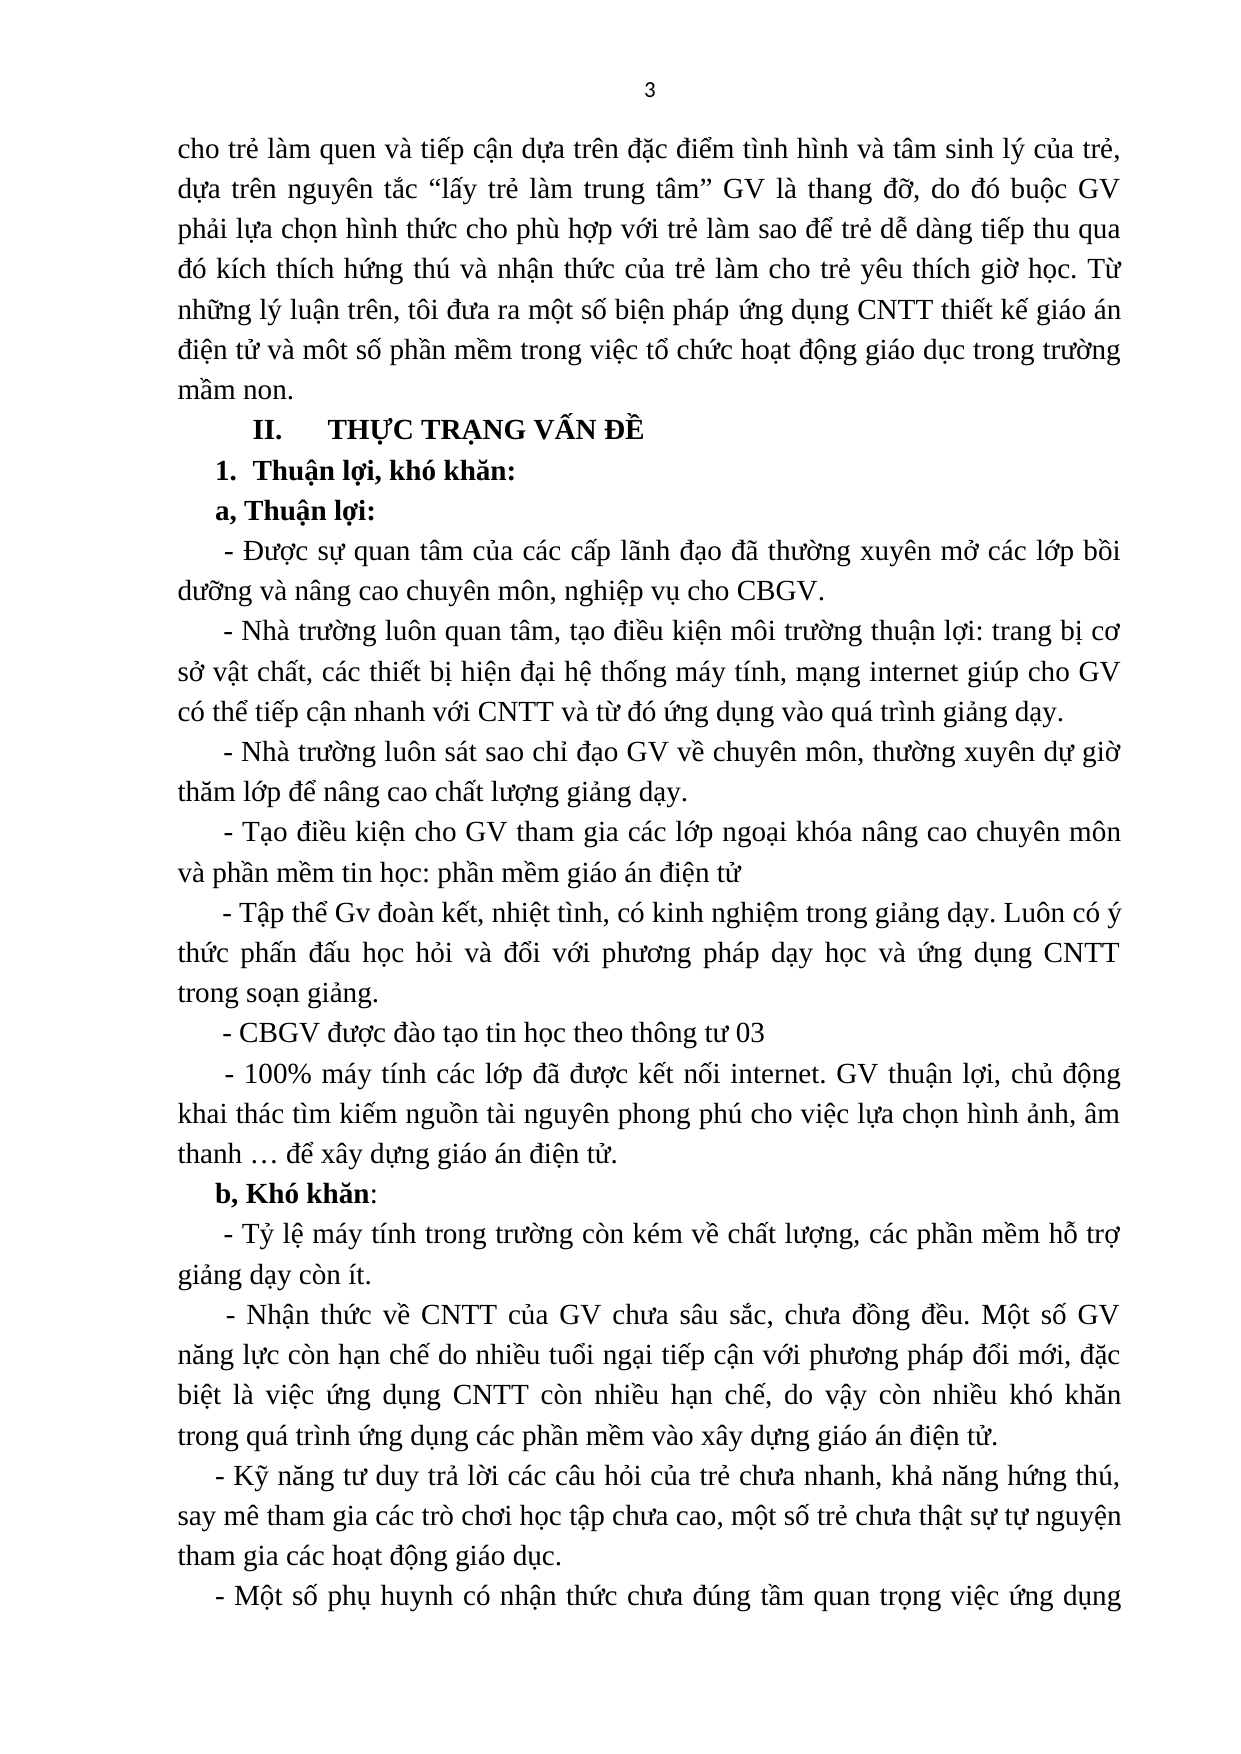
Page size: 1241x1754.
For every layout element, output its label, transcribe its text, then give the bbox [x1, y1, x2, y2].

text - Nhà trường luôn sát sao chỉ đạo GV về chuyên môn, thường xuyên dự giờ thăm lớp để nâng cao chất lượng giảng dạy. [177, 734, 1122, 808]
text - Được sự quan tâm của các cấp lãnh đạo đã thường xuyên mở các lớp bồi dưỡng và nâng cao chuyên môn, nghiệp vụ cho CBGV. [177, 533, 1122, 607]
text a, Thuận lợi: [177, 493, 1122, 526]
text b, Khó khăn: [177, 1176, 1122, 1210]
text - 100% máy tính các lớp đã được kết nối internet. GV thuận lợi, chủ động khai thác tìm kiếm nguồn tài nguyên phong phú cho việc lựa chọn hình ảnh, âm thanh … để xây dựng giáo án điện tử. [177, 1056, 1122, 1170]
text - CBGV được đào tạo tin học theo thông tư 03 [177, 1016, 1122, 1049]
text - Kỹ năng tư duy trả lời các câu hỏi của trẻ chưa nhanh, khả năng hứng thú, say mê tham gia các trò chơi học tập chưa cao, một số trẻ chưa thật sự tự nguyện tham gia các hoạt động giáo dục. [177, 1458, 1122, 1572]
list THỰC TRẠNG VẤN ĐỀ [252, 412, 1122, 446]
text - Nhà trường luôn quan tâm, tạo điều kiện môi trường thuận lợi: trang bị cơ sở vật chất, các thiết bị hiện đại hệ thống máy tính, mạng internet giúp cho GV có thể tiếp cận nhanh với CNTT và từ đó ứng dụng vào quá trình giảng dạy. [177, 613, 1122, 727]
text - Tập thể Gv đoàn kết, nhiệt tình, có kinh nghiệm trong giảng dạy. Luôn có ý thức phấn đấu học hỏi và đổi với phương pháp dạy học và ứng dụng CNTT trong soạn giảng. [177, 895, 1122, 1009]
text - Tạo điều kiện cho GV tham gia các lớp ngoại khóa nâng cao chuyên môn và phần mềm tin học: phần mềm giáo án điện tử [177, 814, 1122, 888]
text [177, 131, 1122, 406]
text - Tỷ lệ máy tính trong trường còn kém về chất lượng, các phần mềm hỗ trợ giảng dạy còn ít. [177, 1217, 1122, 1290]
list Thuận lợi, khó khăn: [215, 453, 1122, 486]
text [177, 1578, 1122, 1612]
text - Nhận thức về CNTT của GV chưa sâu sắc, chưa đồng đều. Một số GV năng lực còn hạn chế do nhiều tuổi ngại tiếp cận với phương pháp đổi mới, đặc biệt là việc ứng dụng CNTT còn nhiều hạn chế, do vậy còn nhiều khó khăn trong quá trình ứng dụng các phần mềm vào xây dựng giáo án điện tử. [177, 1297, 1122, 1451]
